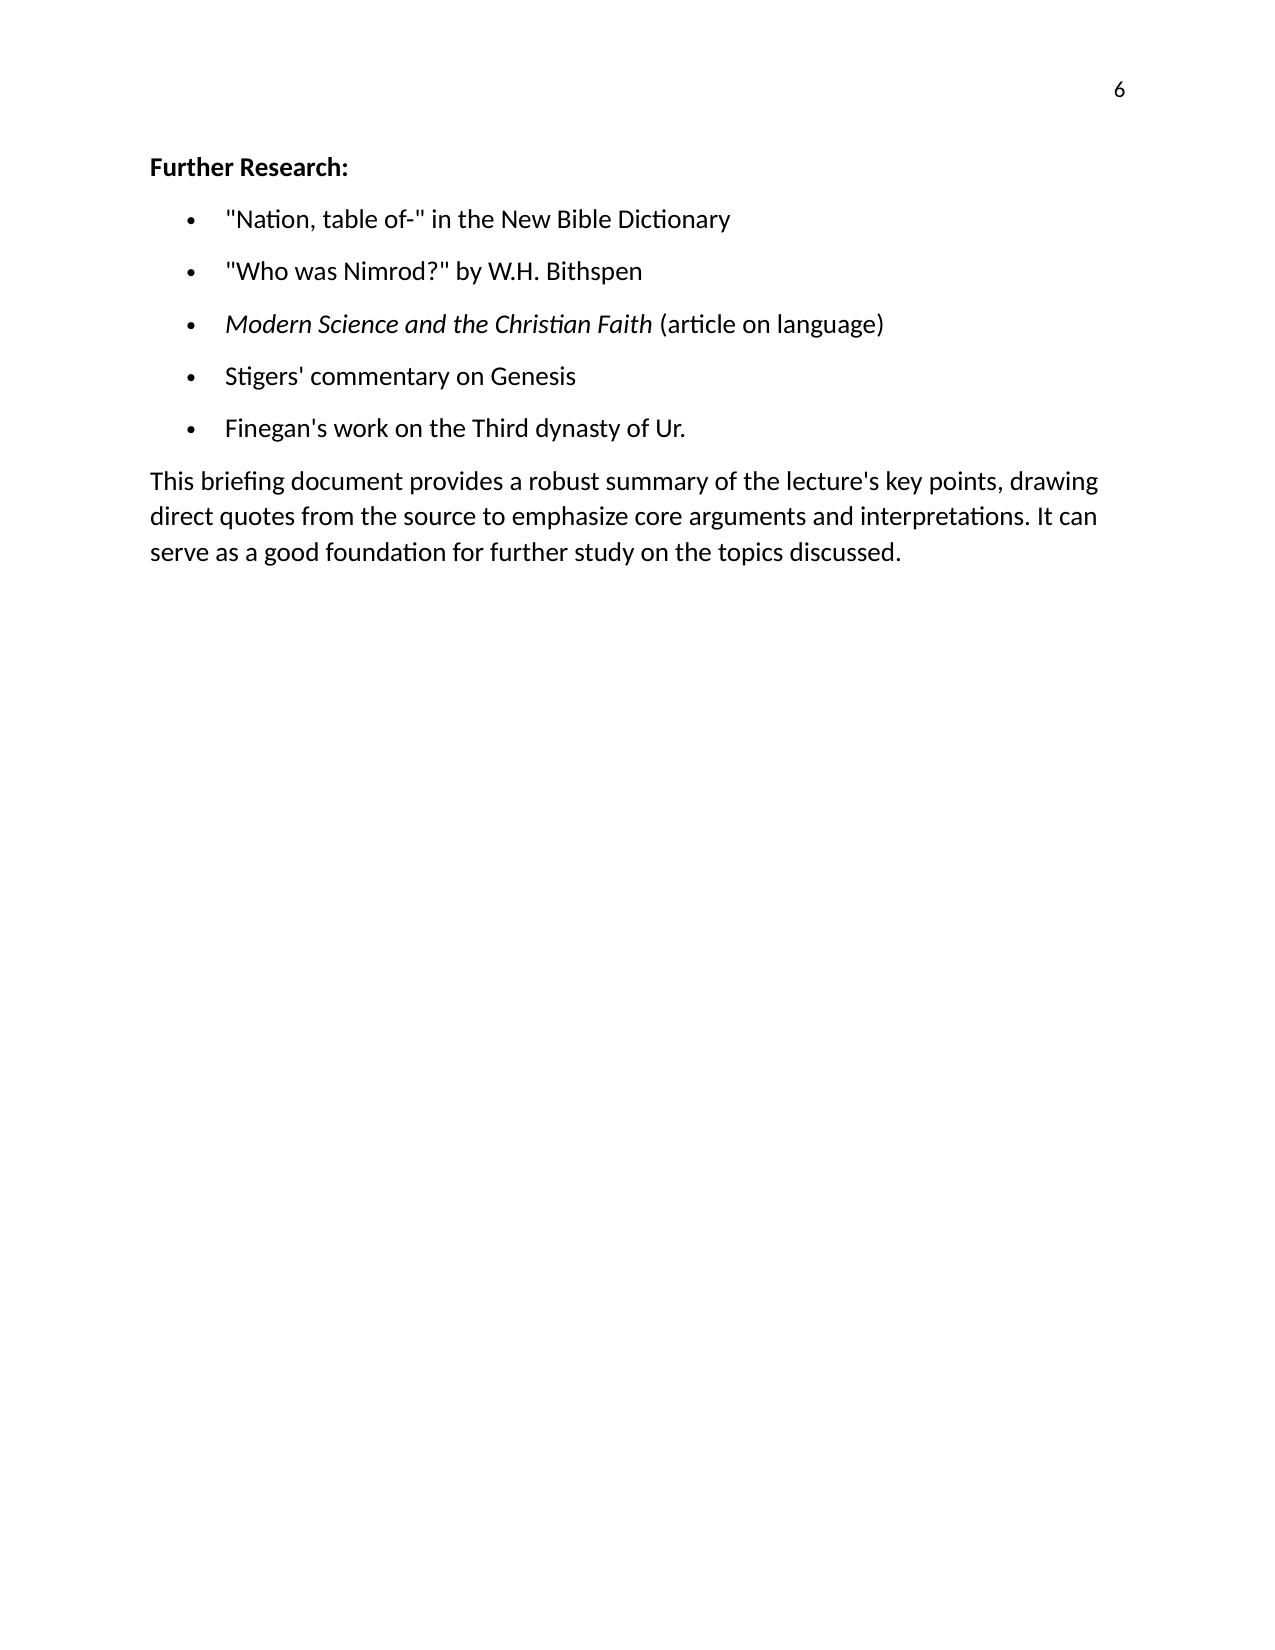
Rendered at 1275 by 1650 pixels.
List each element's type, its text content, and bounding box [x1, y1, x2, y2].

list Stigers' commentary on Genesis [187, 359, 1125, 392]
list "Nation, table of-" in the New Bible Dictionary [187, 202, 1125, 235]
list "Who was Nimrod?" by W.H. Bithspen [187, 254, 1125, 288]
text Further Research: [150, 150, 1125, 183]
list Modern Science and the Christian Faith (article on language) [187, 307, 1125, 340]
list Finegan's work on the Third dynasty of Ur. [187, 411, 1125, 444]
text This briefing document provides a robust summary of the lecture's key points, drawing direct quotes from the source to emphasize core arguments and interpretations. It can serve as a good foundation for further study on the topics discussed. [150, 464, 1125, 568]
